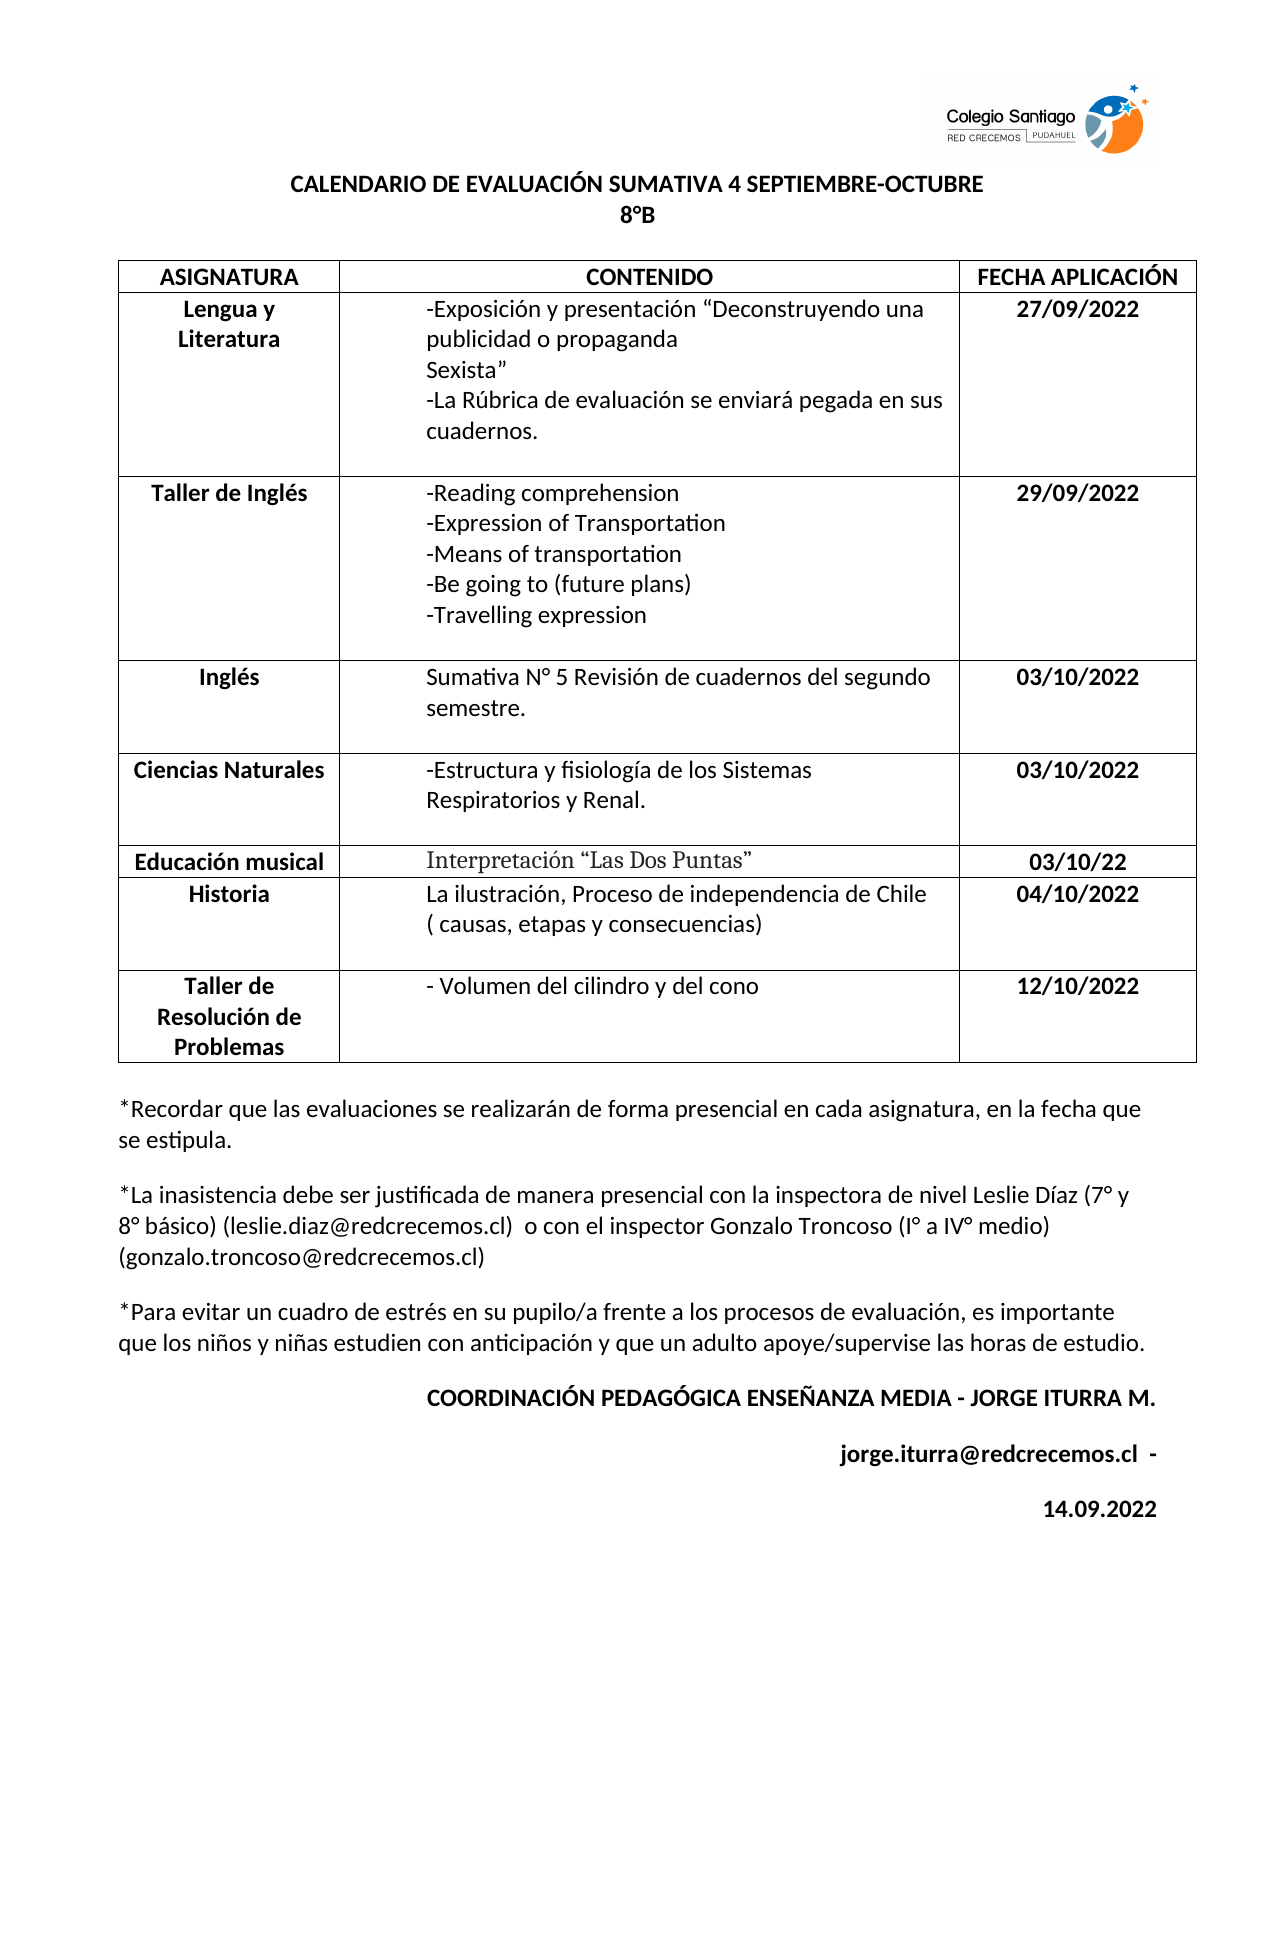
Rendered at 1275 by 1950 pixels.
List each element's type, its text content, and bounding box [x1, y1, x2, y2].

table_cell 12/10/2022 [960, 971, 1196, 1062]
table_cell Taller de Inglés [119, 477, 339, 660]
table_cell 03/10/2022 [960, 754, 1196, 845]
table_cell Sumativa N° 5 Revisión de cuadernos del segundo semestre. [340, 661, 959, 753]
text COORDINACIÓN PEDAGÓGICA ENSEÑANZA MEDIA - JORGE ITURRA M. [118, 1382, 1157, 1413]
text *Para evitar un cuadro de estrés en su pupilo/a frente a los procesos de evaluación, es importante que los niños y niñas estudien con anticipación y que un adulto apoye/supervise las horas de estudio. [118, 1296, 1157, 1357]
text 8°B [118, 199, 1157, 230]
table_cell Interpretación “Las Dos Puntas” [340, 846, 959, 877]
table_cell -Exposición y presentación “Deconstruyendo una publicidad o propaganda Sexista” -La Rúbrica de evaluación se enviará pegada en sus cuadernos. [340, 293, 959, 476]
table_cell Inglés [119, 661, 339, 753]
table_header FECHA APLICACIÓN [960, 261, 1196, 292]
table_cell 04/10/2022 [960, 878, 1196, 969]
table_cell -Estructura y fisiología de los Sistemas Respiratorios y Renal. [340, 754, 959, 845]
table_cell 03/10/22 [960, 846, 1196, 877]
text *La inasistencia debe ser justificada de manera presencial con la inspectora de nivel Leslie Díaz (7° y 8° básico) (leslie.diaz@redcrecemos.cl) o con el inspector Gonzalo Troncoso (I° a IV° medio) (gonzalo.troncoso@redcrecemos.cl) [118, 1180, 1157, 1271]
table_cell Lengua y Literatura [119, 293, 339, 476]
table_cell 27/09/2022 [960, 293, 1196, 476]
table_cell 29/09/2022 [960, 477, 1196, 660]
table_cell Historia [119, 878, 339, 969]
text jorge.iturra@redcrecemos.cl - [118, 1438, 1157, 1468]
table_cell 03/10/2022 [960, 661, 1196, 753]
table_cell La ilustración, Proceso de independencia de Chile ( causas, etapas y consecuencias) [340, 878, 959, 969]
table_header ASIGNATURA [119, 261, 339, 292]
text CALENDARIO DE EVALUACIÓN SUMATIVA 4 SEPTIEMBRE-OCTUBRE [118, 169, 1157, 199]
text 14.09.2022 [118, 1493, 1157, 1524]
table_cell Ciencias Naturales [119, 754, 339, 845]
table_cell - Volumen del cilindro y del cono [340, 971, 959, 1062]
picture [924, 75, 1157, 165]
table_cell -Reading comprehension -Expression of Transportation -Means of transportation -Be going to (future plans) -Travelling expression [340, 477, 959, 660]
table_cell Taller de Resolución de Problemas [119, 971, 339, 1062]
table_header CONTENIDO [340, 261, 959, 292]
text *Recordar que las evaluaciones se realizarán de forma presencial en cada asignatura, en la fecha que se estipula. [118, 1094, 1157, 1155]
table_cell Educación musical [119, 846, 339, 877]
